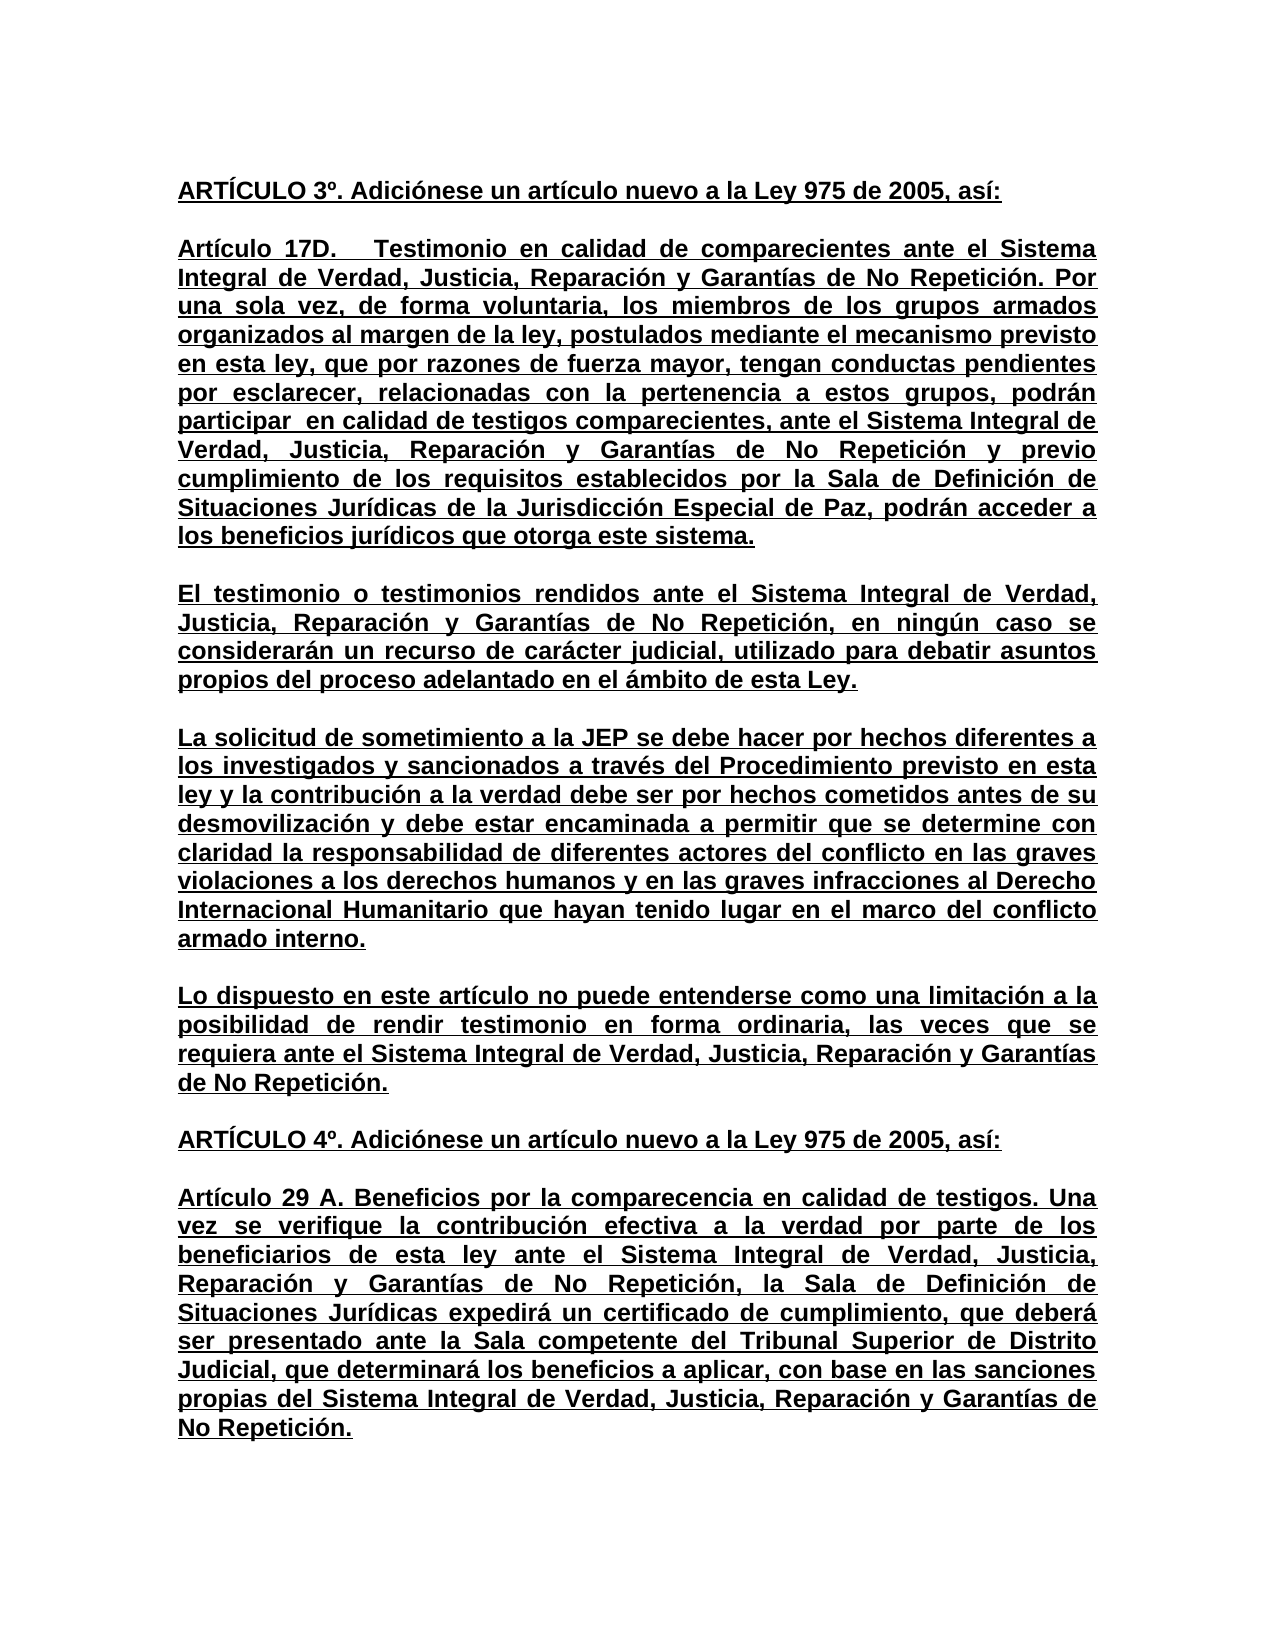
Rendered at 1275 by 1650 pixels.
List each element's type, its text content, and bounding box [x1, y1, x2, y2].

text ARTÍCULO 3º. Adiciónese un artículo nuevo a la Ley 975 de 2005, así: [177, 176, 1098, 205]
text El testimonio o testimonios rendidos ante el Sistema Integral de Verdad, Justicia, Reparación y Garantías de No Repetición, en ningún caso se considerarán un recurso de carácter judicial, utilizado para debatir asuntos propios del proceso adelantado en el ámbito de esta Ley. [177, 634, 1098, 661]
text Lo dispuesto en este artículo no puede entenderse como una limitación a la posibilidad de rendir testimonio en forma ordinaria, las veces que se requiera ante el Sistema Integral de Verdad, Justicia, Reparación y Garantías de No Repetición. [177, 1036, 1098, 1064]
text Artículo 17D. Testimonio en calidad de comparecientes ante el Sistema Integral de Verdad, Justicia, Reparación y Garantías de No Repetición. Por una sola vez, de forma voluntaria, los miembros de los grupos armados organizados al margen de la ley, postulados mediante el mecanismo previsto en esta ley, que por razones de fuerza mayor, tengan conductas pendientes por esclarecer, relacionadas con la pertenencia a estos grupos, podrán participar en calidad de testigos comparecientes, ante el Sistema Integral de Verdad, Justicia, Reparación y Garantías de No Repetición y previo cumplimiento de los requisitos establecidos por la Sala de Definición de Situaciones Jurídicas de la Jurisdicción Especial de Paz, podrán acceder a los beneficios jurídicos que otorga este sistema. [177, 490, 1098, 550]
text Lo dispuesto en este artículo no puede entenderse como una limitación a la posibilidad de rendir testimonio en forma ordinaria, las veces que se requiera ante el Sistema Integral de Verdad, Justicia, Reparación y Garantías de No Repetición. [177, 1065, 1098, 1096]
text Artículo 17D. Testimonio en calidad de comparecientes ante el Sistema Integral de Verdad, Justicia, Reparación y Garantías de No Repetición. Por una sola vez, de forma voluntaria, los miembros de los grupos armados organizados al margen de la ley, postulados mediante el mecanismo previsto en esta ley, que por razones de fuerza mayor, tengan conductas pendientes por esclarecer, relacionadas con la pertenencia a estos grupos, podrán participar en calidad de testigos comparecientes, ante el Sistema Integral de Verdad, Justicia, Reparación y Garantías de No Repetición y previo cumplimiento de los requisitos establecidos por la Sala de Definición de Situaciones Jurídicas de la Jurisdicción Especial de Paz, podrán acceder a los beneficios jurídicos que otorga este sistema. [177, 432, 1098, 489]
text El testimonio o testimonios rendidos ante el Sistema Integral de Verdad, Justicia, Reparación y Garantías de No Repetición, en ningún caso se considerarán un recurso de carácter judicial, utilizado para debatir asuntos propios del proceso adelantado en el ámbito de esta Ley. [177, 579, 1098, 604]
text Lo dispuesto en este artículo no puede entenderse como una limitación a la posibilidad de rendir testimonio en forma ordinaria, las veces que se requiera ante el Sistema Integral de Verdad, Justicia, Reparación y Garantías de No Repetición. [177, 1007, 1098, 1035]
text El testimonio o testimonios rendidos ante el Sistema Integral de Verdad, Justicia, Reparación y Garantías de No Repetición, en ningún caso se considerarán un recurso de carácter judicial, utilizado para debatir asuntos propios del proceso adelantado en el ámbito de esta Ley. [177, 662, 1098, 694]
text La solicitud de sometimiento a la JEP se debe hacer por hechos diferentes a los investigados y sancionados a través del Procedimiento previsto en esta ley y la contribución a la verdad debe ser por hechos cometidos antes de su desmovilización y debe estar encaminada a permitir que se determine con claridad la responsabilidad de diferentes actores del conflicto en las graves violaciones a los derechos humanos y en las graves infracciones al Derecho Internacional Humanitario que hayan tenido lugar en el marco del conflicto armado interno. [177, 723, 1098, 805]
text La solicitud de sometimiento a la JEP se debe hacer por hechos diferentes a los investigados y sancionados a través del Procedimiento previsto en esta ley y la contribución a la verdad debe ser por hechos cometidos antes de su desmovilización y debe estar encaminada a permitir que se determine con claridad la responsabilidad de diferentes actores del conflicto en las graves violaciones a los derechos humanos y en las graves infracciones al Derecho Internacional Humanitario que hayan tenido lugar en el marco del conflicto armado interno. [177, 864, 1098, 920]
text Artículo 17D. Testimonio en calidad de comparecientes ante el Sistema Integral de Verdad, Justicia, Reparación y Garantías de No Repetición. Por una sola vez, de forma voluntaria, los miembros de los grupos armados organizados al margen de la ley, postulados mediante el mecanismo previsto en esta ley, que por razones de fuerza mayor, tengan conductas pendientes por esclarecer, relacionadas con la pertenencia a estos grupos, podrán participar en calidad de testigos comparecientes, ante el Sistema Integral de Verdad, Justicia, Reparación y Garantías de No Repetición y previo cumplimiento de los requisitos establecidos por la Sala de Definición de Situaciones Jurídicas de la Jurisdicción Especial de Paz, podrán acceder a los beneficios jurídicos que otorga este sistema. [177, 234, 1098, 288]
text Artículo 29 A. Beneficios por la comparecencia en calidad de testigos. Una vez se verifique la contribución efectiva a la verdad por parte de los beneficiarios de esta ley ante el Sistema Integral de Verdad, Justicia, Reparación y Garantías de No Repetición, la Sala de Definición de Situaciones Jurídicas expedirá un certificado de cumplimiento, que deberá ser presentado ante la Sala competente del Tribunal Superior de Distrito Judicial, que determinará los beneficios a aplicar, con base en las sanciones propias del Sistema Integral de Verdad, Justicia, Reparación y Garantías de No Repetición. [177, 1352, 1098, 1409]
text El testimonio o testimonios rendidos ante el Sistema Integral de Verdad, Justicia, Reparación y Garantías de No Repetición, en ningún caso se considerarán un recurso de carácter judicial, utilizado para debatir asuntos propios del proceso adelantado en el ámbito de esta Ley. [177, 605, 1098, 633]
text Artículo 17D. Testimonio en calidad de comparecientes ante el Sistema Integral de Verdad, Justicia, Reparación y Garantías de No Repetición. Por una sola vez, de forma voluntaria, los miembros de los grupos armados organizados al margen de la ley, postulados mediante el mecanismo previsto en esta ley, que por razones de fuerza mayor, tengan conductas pendientes por esclarecer, relacionadas con la pertenencia a estos grupos, podrán participar en calidad de testigos comparecientes, ante el Sistema Integral de Verdad, Justicia, Reparación y Garantías de No Repetición y previo cumplimiento de los requisitos establecidos por la Sala de Definición de Situaciones Jurídicas de la Jurisdicción Especial de Paz, podrán acceder a los beneficios jurídicos que otorga este sistema. [177, 346, 1098, 431]
text La solicitud de sometimiento a la JEP se debe hacer por hechos diferentes a los investigados y sancionados a través del Procedimiento previsto en esta ley y la contribución a la verdad debe ser por hechos cometidos antes de su desmovilización y debe estar encaminada a permitir que se determine con claridad la responsabilidad de diferentes actores del conflicto en las graves violaciones a los derechos humanos y en las graves infracciones al Derecho Internacional Humanitario que hayan tenido lugar en el marco del conflicto armado interno. [177, 806, 1098, 863]
text ARTÍCULO 4º. Adiciónese un artículo nuevo a la Ley 975 de 2005, así: [177, 1125, 1098, 1154]
text Artículo 29 A. Beneficios por la comparecencia en calidad de testigos. Una vez se verifique la contribución efectiva a la verdad por parte de los beneficiarios de esta ley ante el Sistema Integral de Verdad, Justicia, Reparación y Garantías de No Repetición, la Sala de Definición de Situaciones Jurídicas expedirá un certificado de cumplimiento, que deberá ser presentado ante la Sala competente del Tribunal Superior de Distrito Judicial, que determinará los beneficios a aplicar, con base en las sanciones propias del Sistema Integral de Verdad, Justicia, Reparación y Garantías de No Repetición. [177, 1209, 1098, 1265]
text Lo dispuesto en este artículo no puede entenderse como una limitación a la posibilidad de rendir testimonio en forma ordinaria, las veces que se requiera ante el Sistema Integral de Verdad, Justicia, Reparación y Garantías de No Repetición. [177, 981, 1098, 1006]
